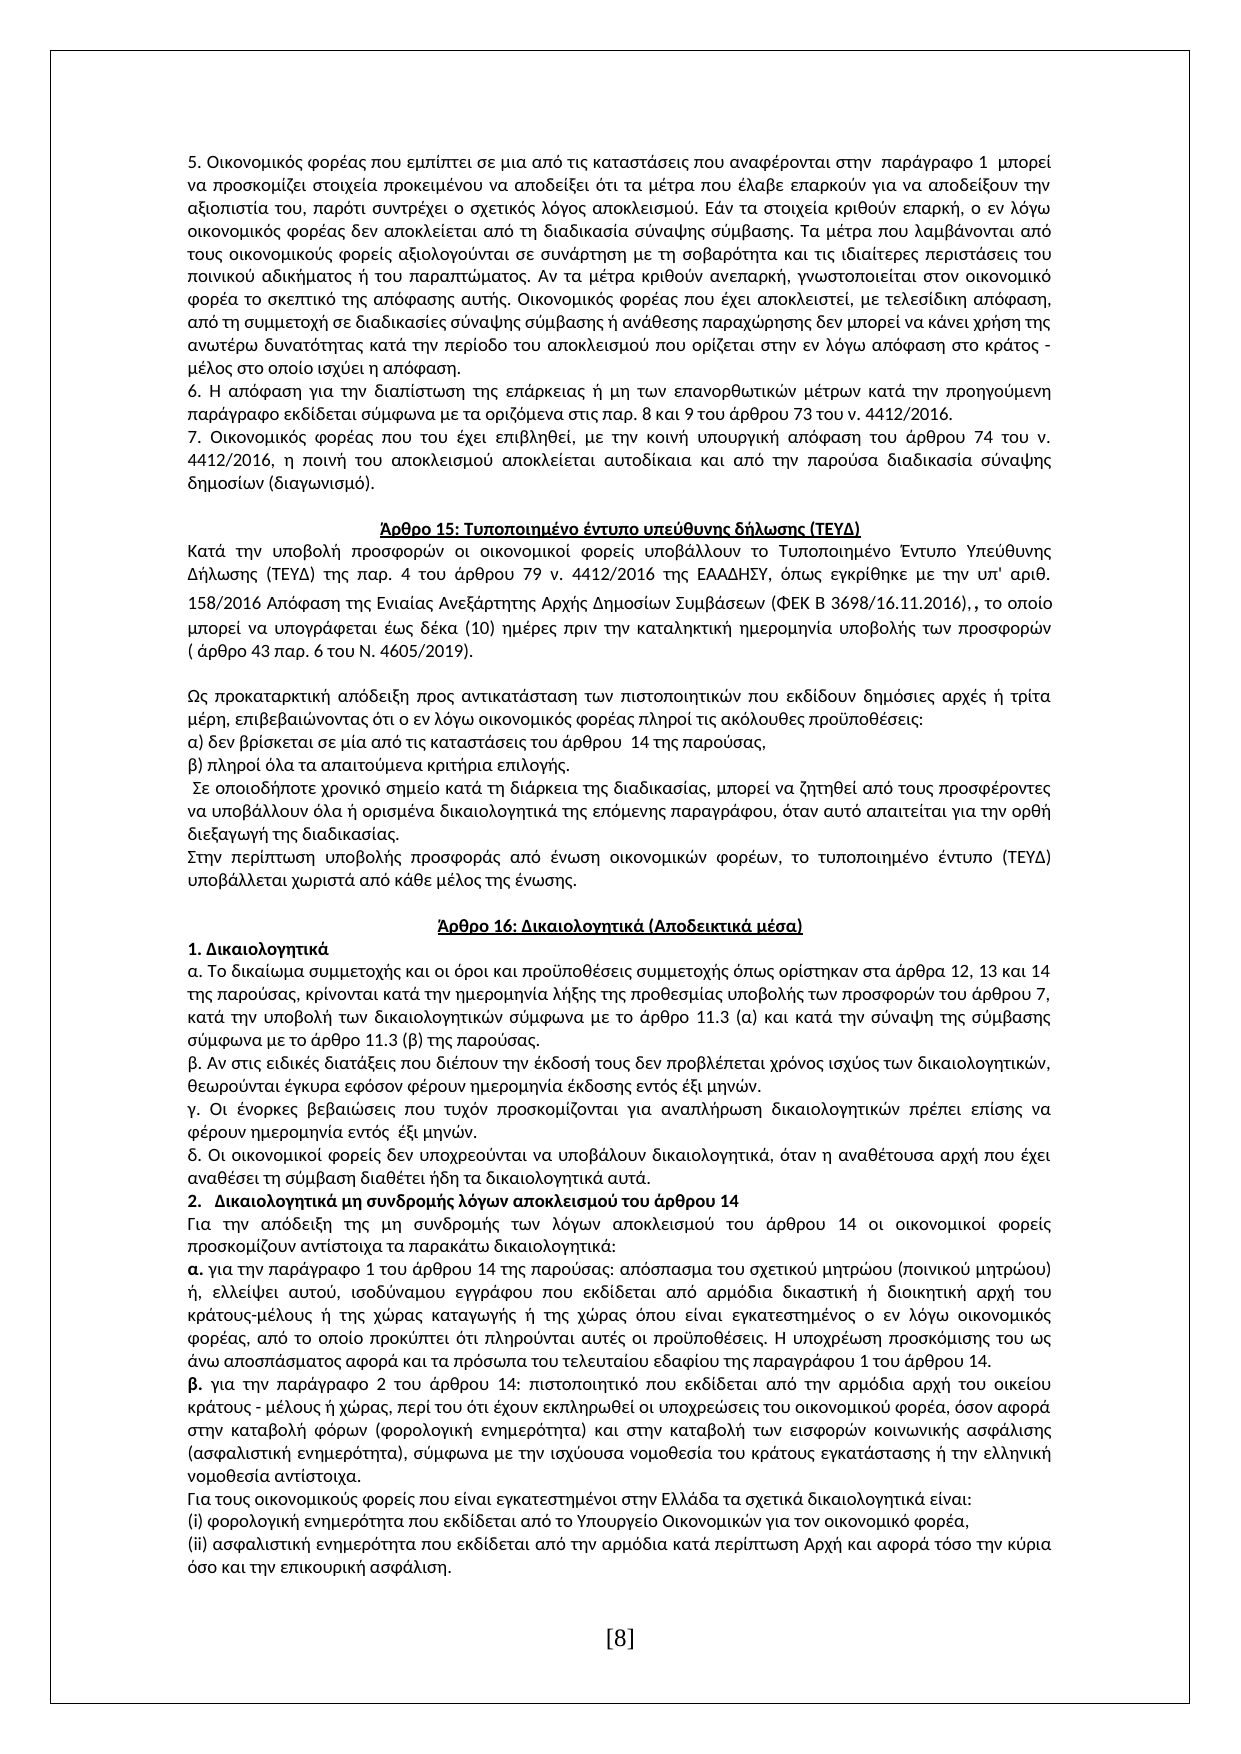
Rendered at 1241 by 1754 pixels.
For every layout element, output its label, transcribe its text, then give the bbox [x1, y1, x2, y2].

text (i) φορολογική ενημερότητα που εκδίδεται από το Υπουργείο Οικονομικών για τον οικονομικό φορέα, [187, 1510, 1053, 1533]
text α. Το δικαίωμα συμμετοχής και οι όροι και προϋποθέσεις συμμετοχής όπως ορίστηκαν στα άρθρα 12, 13 και 14 της παρούσας, κρίνονται κατά την ημερομηνία λήξης της προθεσμίας υποβολής των προσφορών του άρθρου 7, κατά την υποβολή των δικαιολογητικών σύμφωνα με το άρθρο 11.3 (α) και κατά την σύναψη της σύμβασης σύμφωνα με το άρθρο 11.3 (β) της παρούσας. [187, 960, 1053, 1051]
text β. για την παράγραφο 2 του άρθρου 14: πιστοποιητικό που εκδίδεται από την αρμόδια αρχή του οικείου κράτους - μέλους ή χώρας, περί του ότι έχουν εκπληρωθεί οι υποχρεώσεις του οικονομικού φορέα, όσον αφορά στην καταβολή φόρων (φορολογική ενημερότητα) και στην καταβολή των εισφορών κοινωνικής ασφάλισης (ασφαλιστική ενημερότητα), σύμφωνα με την ισχύουσα νομοθεσία του κράτους εγκατάστασης ή την ελληνική νομοθεσία αντίστοιχα. [187, 1372, 1053, 1487]
text Άρθρο 16: Δικαιολογητικά (Αποδεικτικά μέσα) [187, 914, 1053, 937]
text 7. Οικονομικός φορέας που του έχει επιβληθεί, με την κοινή υπουργική απόφαση του άρθρου 74 του ν. 4412/2016, η ποινή του αποκλεισμού αποκλείεται αυτοδίκαια και από την παρούσα διαδικασία σύναψης δημοσίων (διαγωνισμό). [187, 425, 1053, 494]
text Σε οποιοδήποτε χρονικό σημείο κατά τη διάρκεια της διαδικασίας, μπορεί να ζητηθεί από τους προσφέροντες να υποβάλλουν όλα ή ορισμένα δικαιολογητικά της επόμενης παραγράφου, όταν αυτό απαιτείται για την ορθή διεξαγωγή της διαδικασίας. [187, 776, 1053, 845]
text 6. Η απόφαση για την διαπίστωση της επάρκειας ή μη των επανορθωτικών μέτρων κατά την προηγούμενη παράγραφο εκδίδεται σύμφωνα με τα οριζόμενα στις παρ. 8 και 9 του άρθρου 73 του ν. 4412/2016. [187, 379, 1053, 425]
text (ii) ασφαλιστική ενημερότητα που εκδίδεται από την αρμόδια κατά περίπτωση Αρχή και αφορά τόσο την κύρια όσο και την επικουρική ασφάλιση. [187, 1533, 1053, 1578]
text α. για την παράγραφο 1 του άρθρου 14 της παρούσας: απόσπασμα του σχετικού μητρώου (ποινικού μητρώου) ή, ελλείψει αυτού, ισοδύναμου εγγράφου που εκδίδεται από αρμόδια δικαστική ή διοικητική αρχή του κράτους-μέλους ή της χώρας καταγωγής ή της χώρας όπου είναι εγκατεστημένος ο εν λόγω οικονομικός φορέας, από το οποίο προκύπτει ότι πληρούνται αυτές οι προϋποθέσεις. Η υποχρέωση προσκόμισης του ως άνω αποσπάσματος αφορά και τα πρόσωπα του τελευταίου εδαφίου της παραγράφου 1 του άρθρου 14. [187, 1258, 1053, 1372]
text 5. Οικονομικός φορέας που εμπίπτει σε μια από τις καταστάσεις που αναφέρονται στην παράγραφο 1 μπορεί να προσκομίζει στοιχεία προκειμένου να αποδείξει ότι τα μέτρα που έλαβε επαρκούν για να αποδείξουν την αξιοπιστία του, παρότι συντρέχει ο σχετικός λόγος αποκλεισμού. Εάν τα στοιχεία κριθούν επαρκή, ο εν λόγω οικονομικός φορέας δεν αποκλείεται από τη διαδικασία σύναψης σύμβασης. Τα μέτρα που λαμβάνονται από τους οικονομικούς φορείς αξιολογούνται σε συνάρτηση με τη σοβαρότητα και τις ιδιαίτερες περιστάσεις του ποινικού αδικήματος ή του παραπτώματος. Αν τα μέτρα κριθούν ανεπαρκή, γνωστοποιείται στον οικονομικό φορέα το σκεπτικό της απόφασης αυτής. Οικονομικός φορέας που έχει αποκλειστεί, με τελεσίδικη απόφαση, από τη συμμετοχή σε διαδικασίες σύναψης σύμβασης ή ανάθεσης παραχώρησης δεν μπορεί να κάνει χρήση της ανωτέρω δυνατότητας κατά την περίοδο του αποκλεισμού που ορίζεται στην εν λόγω απόφαση στο κράτος - μέλος στο οποίο ισχύει η απόφαση. [187, 150, 1053, 379]
text Για την απόδειξη της μη συνδρομής των λόγων αποκλεισμού του άρθρου 14 οι οικονομικοί φορείς προσκομίζουν αντίστοιχα τα παρακάτω δικαιολογητικά: [187, 1212, 1053, 1258]
text Ως προκαταρκτική απόδειξη προς αντικατάσταση των πιστοποιητικών που εκδίδουν δημόσιες αρχές ή τρίτα μέρη, επιβεβαιώνοντας ότι ο εν λόγω οικονομικός φορέας πληροί τις ακόλουθες προϋποθέσεις: [187, 685, 1053, 731]
text δ. Οι οικονομικοί φορείς δεν υποχρεούνται να υποβάλουν δικαιολογητικά, όταν η αναθέτουσα αρχή που έχει αναθέσει τη σύμβαση διαθέτει ήδη τα δικαιολογητικά αυτά. [187, 1143, 1053, 1189]
text Άρθρο 15: Τυποποιημένο έντυπο υπεύθυνης δήλωσης (ΤΕΥΔ) [187, 517, 1053, 539]
text 2. Δικαιολογητικά μη συνδρομής λόγων αποκλεισμού του άρθρου 14 [187, 1189, 1053, 1212]
text β. Αν στις ειδικές διατάξεις που διέπουν την έκδοσή τους δεν προβλέπεται χρόνος ισχύος των δικαιολογητικών, θεωρούνται έγκυρα εφόσον φέρουν ημερομηνία έκδοσης εντός έξι μηνών. [187, 1051, 1053, 1097]
text γ. Οι ένορκες βεβαιώσεις που τυχόν προσκομίζονται για αναπλήρωση δικαιολογητικών πρέπει επίσης να φέρουν ημερομηνία εντός έξι μηνών. [187, 1097, 1053, 1143]
text α) δεν βρίσκεται σε μία από τις καταστάσεις του άρθρου 14 της παρούσας, [187, 731, 1053, 753]
text 1. Δικαιολογητικά [187, 937, 1053, 960]
text Για τους οικονομικούς φορείς που είναι εγκατεστημένοι στην Ελλάδα τα σχετικά δικαιολογητικά είναι: [187, 1487, 1053, 1510]
text β) πληροί όλα τα απαιτούμενα κριτήρια επιλογής. [187, 753, 1053, 776]
text Στην περίπτωση υποβολής προσφοράς από ένωση οικονομικών φορέων, το τυποποιημένο έντυπο (ΤΕΥΔ) υποβάλλεται χωριστά από κάθε μέλος της ένωσης. [187, 845, 1053, 891]
text Κατά την υποβολή προσφορών οι οικονομικοί φορείς υποβάλλουν το Τυποποιημένο Έντυπο Υπεύθυνης Δήλωσης (ΤΕΥΔ) της παρ. 4 του άρθρου 79 ν. 4412/2016 της ΕΑΑΔΗΣΥ, όπως εγκρίθηκε με την υπ' αριθ. 158/2016 Απόφαση της Ενιαίας Ανεξάρτητης Αρχής Δημοσίων Συμβάσεων (ΦΕΚ Β 3698/16.11.2016),, το οποίο μπορεί να υπογράφεται έως δέκα (10) ημέρες πριν την καταληκτική ημερομηνία υποβολής των προσφορών ( άρθρο 43 παρ. 6 του Ν. 4605/2019). [187, 539, 1053, 662]
